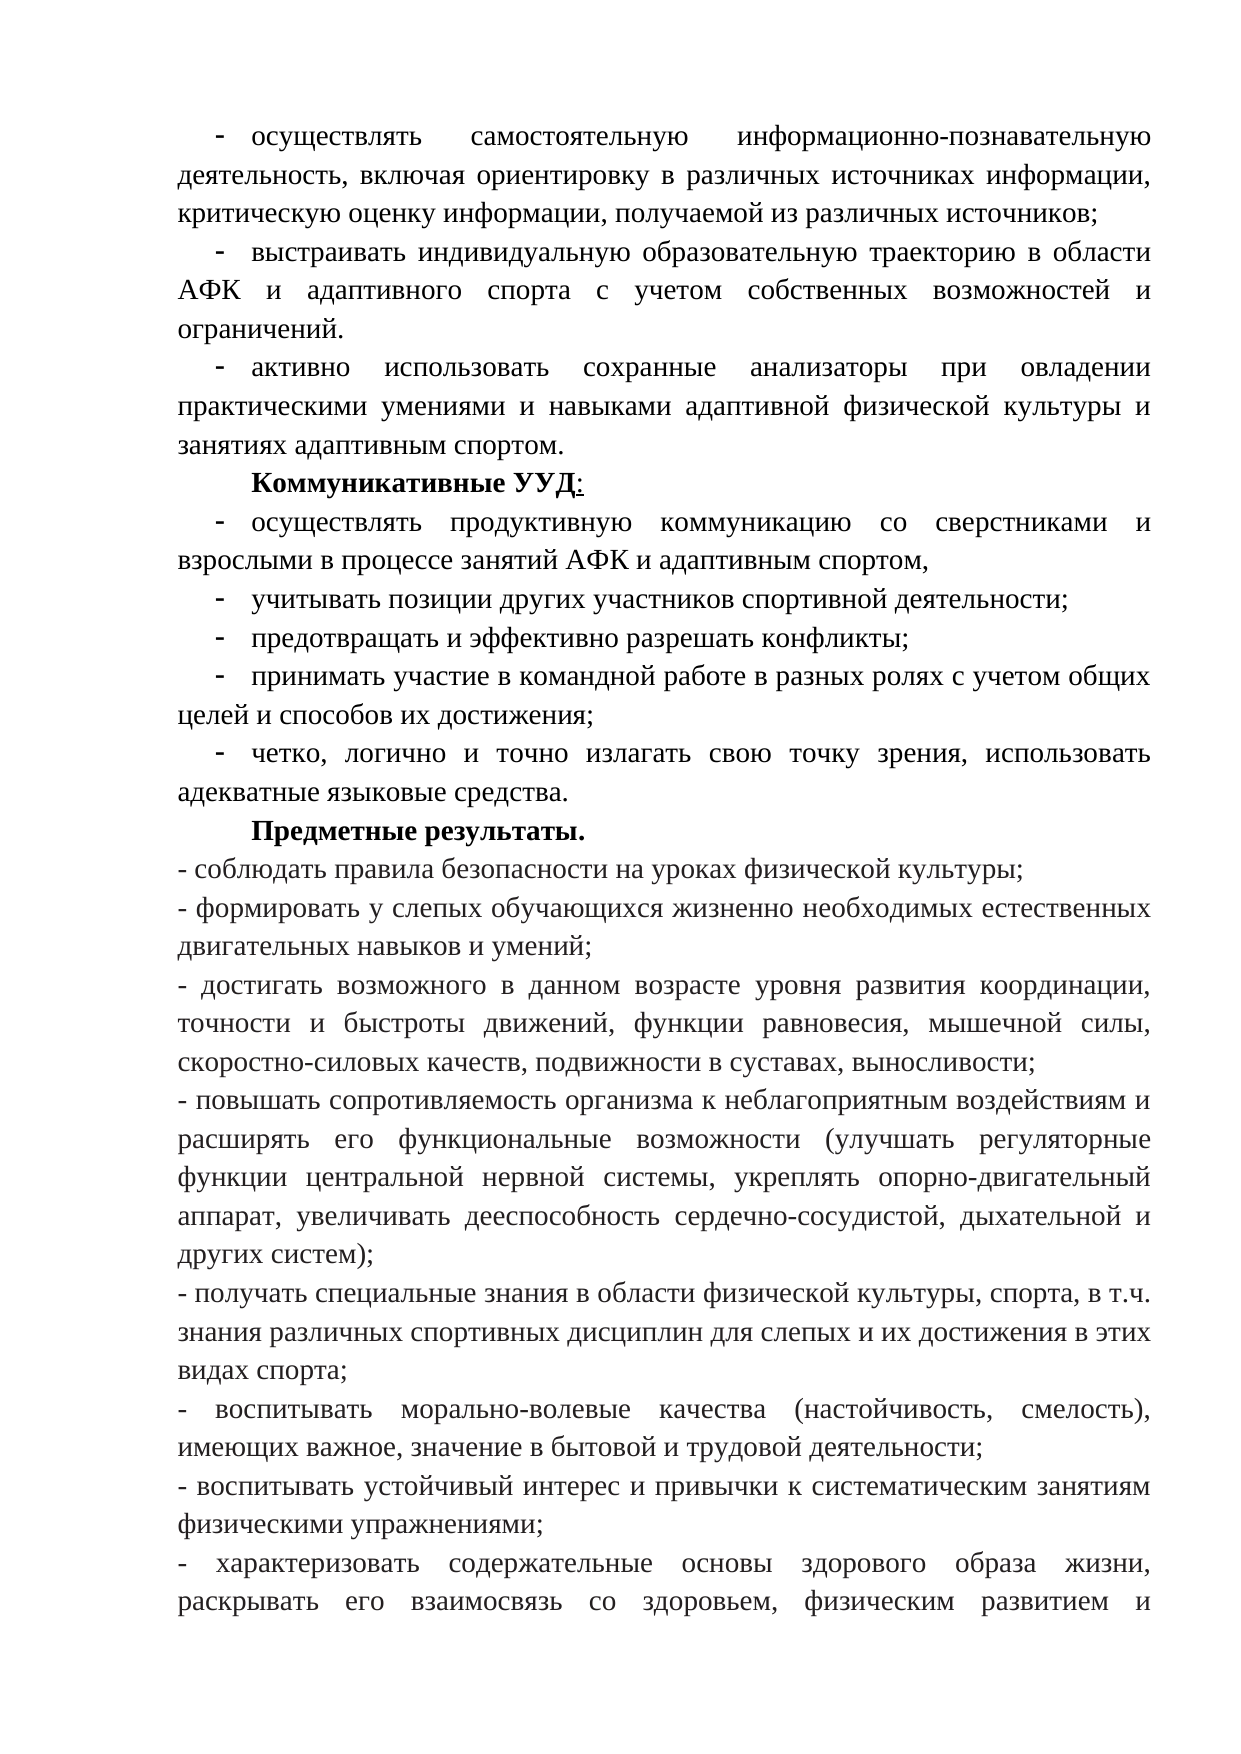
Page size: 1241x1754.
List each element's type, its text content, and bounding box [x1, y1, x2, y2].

text - соблюдать правила безопасности на уроках физической культуры; [177, 851, 1152, 885]
list предотвращать и эффективно разрешать конфликты; [177, 620, 1152, 653]
text - получать специальные знания в области физической культуры, спорта, в т.ч. знания различных спортивных дисциплин для слепых и их достижения в этих видах спорта; [177, 1275, 1152, 1386]
text - формировать у слепых обучающихся жизненно необходимых естественных двигательных навыков и умений; [177, 890, 1152, 962]
list активно использовать сохранные анализаторы при овладении практическими умениями и навыками адаптивной физической культуры и занятиях адаптивным спортом. [177, 349, 1152, 460]
text - повышать сопротивляемость организма к неблагоприятным воздействиям и расширять его функциональные возможности (улучшать регуляторные функции центральной нервной системы, укреплять опорно-двигательный аппарат, увеличивать дееспособность сердечно-сосудистой, дыхательной и других систем); [177, 1082, 1152, 1270]
list принимать участие в командной работе в разных ролях с учетом общих целей и способов их достижения; [177, 658, 1152, 731]
list выстраивать индивидуальную образовательную траекторию в области АФК и адаптивного спорта с учетом собственных возможностей и ограничений. [177, 234, 1152, 344]
text Коммуникативные УУД: [177, 465, 1152, 499]
text - достигать возможного в данном возрасте уровня развития координации, точности и быстроты движений, функции равновесия, мышечной силы, скоростно-силовых качеств, подвижности в суставах, выносливости; [177, 967, 1152, 1077]
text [177, 1545, 1152, 1617]
list осуществлять продуктивную коммуникацию со сверстниками и взрослыми в процессе занятий АФК и адаптивным спортом, [177, 504, 1152, 576]
list учитывать позиции других участников спортивной деятельности; [177, 581, 1152, 615]
text - воспитывать морально-волевые качества (настойчивость, смелость), имеющих важное, значение в бытовой и трудовой деятельности; [177, 1391, 1152, 1463]
list осуществлять самостоятельную информационно-познавательную деятельность, включая ориентировку в различных источниках информации, критическую оценку информации, получаемой из различных источников; [177, 118, 1152, 229]
text Предметные результаты. [177, 813, 1152, 846]
list четко, логично и точно излагать свою точку зрения, использовать адекватные языковые средства. [177, 736, 1152, 808]
text - воспитывать устойчивый интерес и привычки к систематическим занятиям физическими упражнениями; [177, 1468, 1152, 1540]
